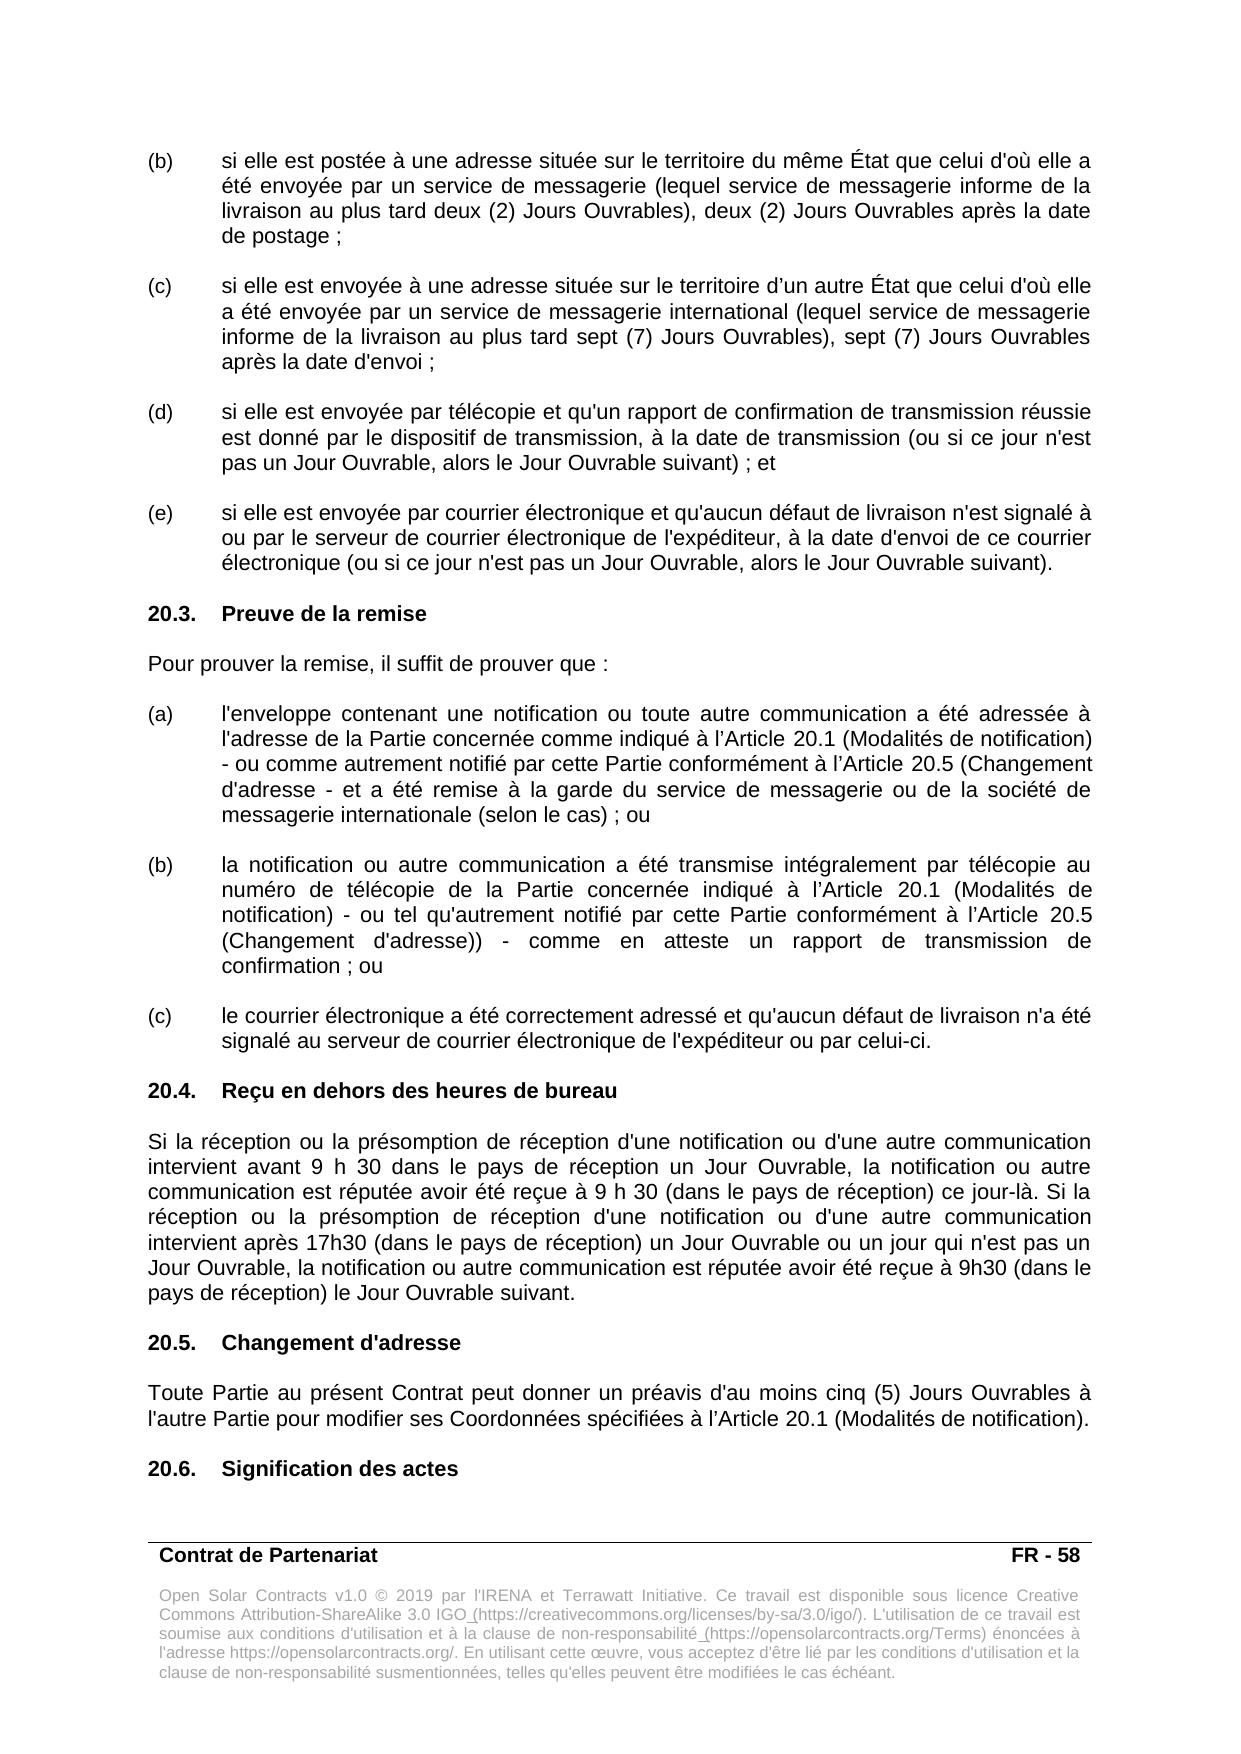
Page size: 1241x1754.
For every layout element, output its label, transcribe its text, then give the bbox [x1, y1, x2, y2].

list Changement d'adresse [148, 1330, 1093, 1355]
list l'enveloppe contenant une notification ou toute autre communication a été adressée à l'adresse de la Partie concernée comme indiqué à l’Article 20.1 (Modalités de notification) - ou comme autrement notifié par cette Partie conformément à l’Article 20.5 (Changement d'adresse - et a été remise à la garde du service de messagerie ou de la société de messagerie internationale (selon le cas) ; ou [148, 701, 1093, 827]
list Reçu en dehors des heures de bureau [148, 1078, 1093, 1104]
list le courrier électronique a été correctement adressé et qu'aucun défaut de livraison n'a été signalé au serveur de courrier électronique de l'expéditeur ou par celui-ci. [148, 1003, 1093, 1053]
text Pour prouver la remise, il suffit de prouver que : [148, 651, 1093, 676]
list si elle est postée à une adresse située sur le territoire du même État que celui d'où elle a été envoyée par un service de messagerie (lequel service de messagerie informe de la livraison au plus tard deux (2) Jours Ouvrables), deux (2) Jours Ouvrables après la date de postage ; [148, 148, 1093, 248]
list si elle est envoyée par courrier électronique et qu'aucun défaut de livraison n'est signalé à ou par le serveur de courrier électronique de l'expéditeur, à la date d'envoi de ce courrier électronique (ou si ce jour n'est pas un Jour Ouvrable, alors le Jour Ouvrable suivant). [148, 500, 1093, 576]
text Toute Partie au présent Contrat peut donner un préavis d'au moins cinq (5) Jours Ouvrables à l'autre Partie pour modifier ses Coordonnées spécifiées à l’Article 20.1 (Modalités de notification). [148, 1380, 1093, 1431]
text Si la réception ou la présomption de réception d'une notification ou d'une autre communication intervient avant 9 h 30 dans le pays de réception un Jour Ouvrable, la notification ou autre communication est réputée avoir été reçue à 9 h 30 (dans le pays de réception) ce jour-là. Si la réception ou la présomption de réception d'une notification ou d'une autre communication intervient après 17h30 (dans le pays de réception) un Jour Ouvrable ou un jour qui n'est pas un Jour Ouvrable, la notification ou autre communication est réputée avoir été reçue à 9h30 (dans le pays de réception) le Jour Ouvrable suivant. [148, 1129, 1093, 1305]
list Signification des actes [148, 1456, 1093, 1481]
list la notification ou autre communication a été transmise intégralement par télécopie au numéro de télécopie de la Partie concernée indiqué à l’Article 20.1 (Modalités de notification) - ou tel qu'autrement notifié par cette Partie conformément à l’Article 20.5 (Changement d'adresse)) - comme en atteste un rapport de transmission de confirmation ; ou [148, 852, 1093, 978]
list Preuve de la remise [148, 601, 1093, 626]
list si elle est envoyée par télécopie et qu'un rapport de confirmation de transmission réussie est donné par le dispositif de transmission, à la date de transmission (ou si ce jour n'est pas un Jour Ouvrable, alors le Jour Ouvrable suivant) ; et [148, 399, 1093, 475]
list si elle est envoyée à une adresse située sur le territoire d’un autre État que celui d'où elle a été envoyée par un service de messagerie international (lequel service de messagerie informe de la livraison au plus tard sept (7) Jours Ouvrables), sept (7) Jours Ouvrables après la date d'envoi ; [148, 273, 1093, 374]
